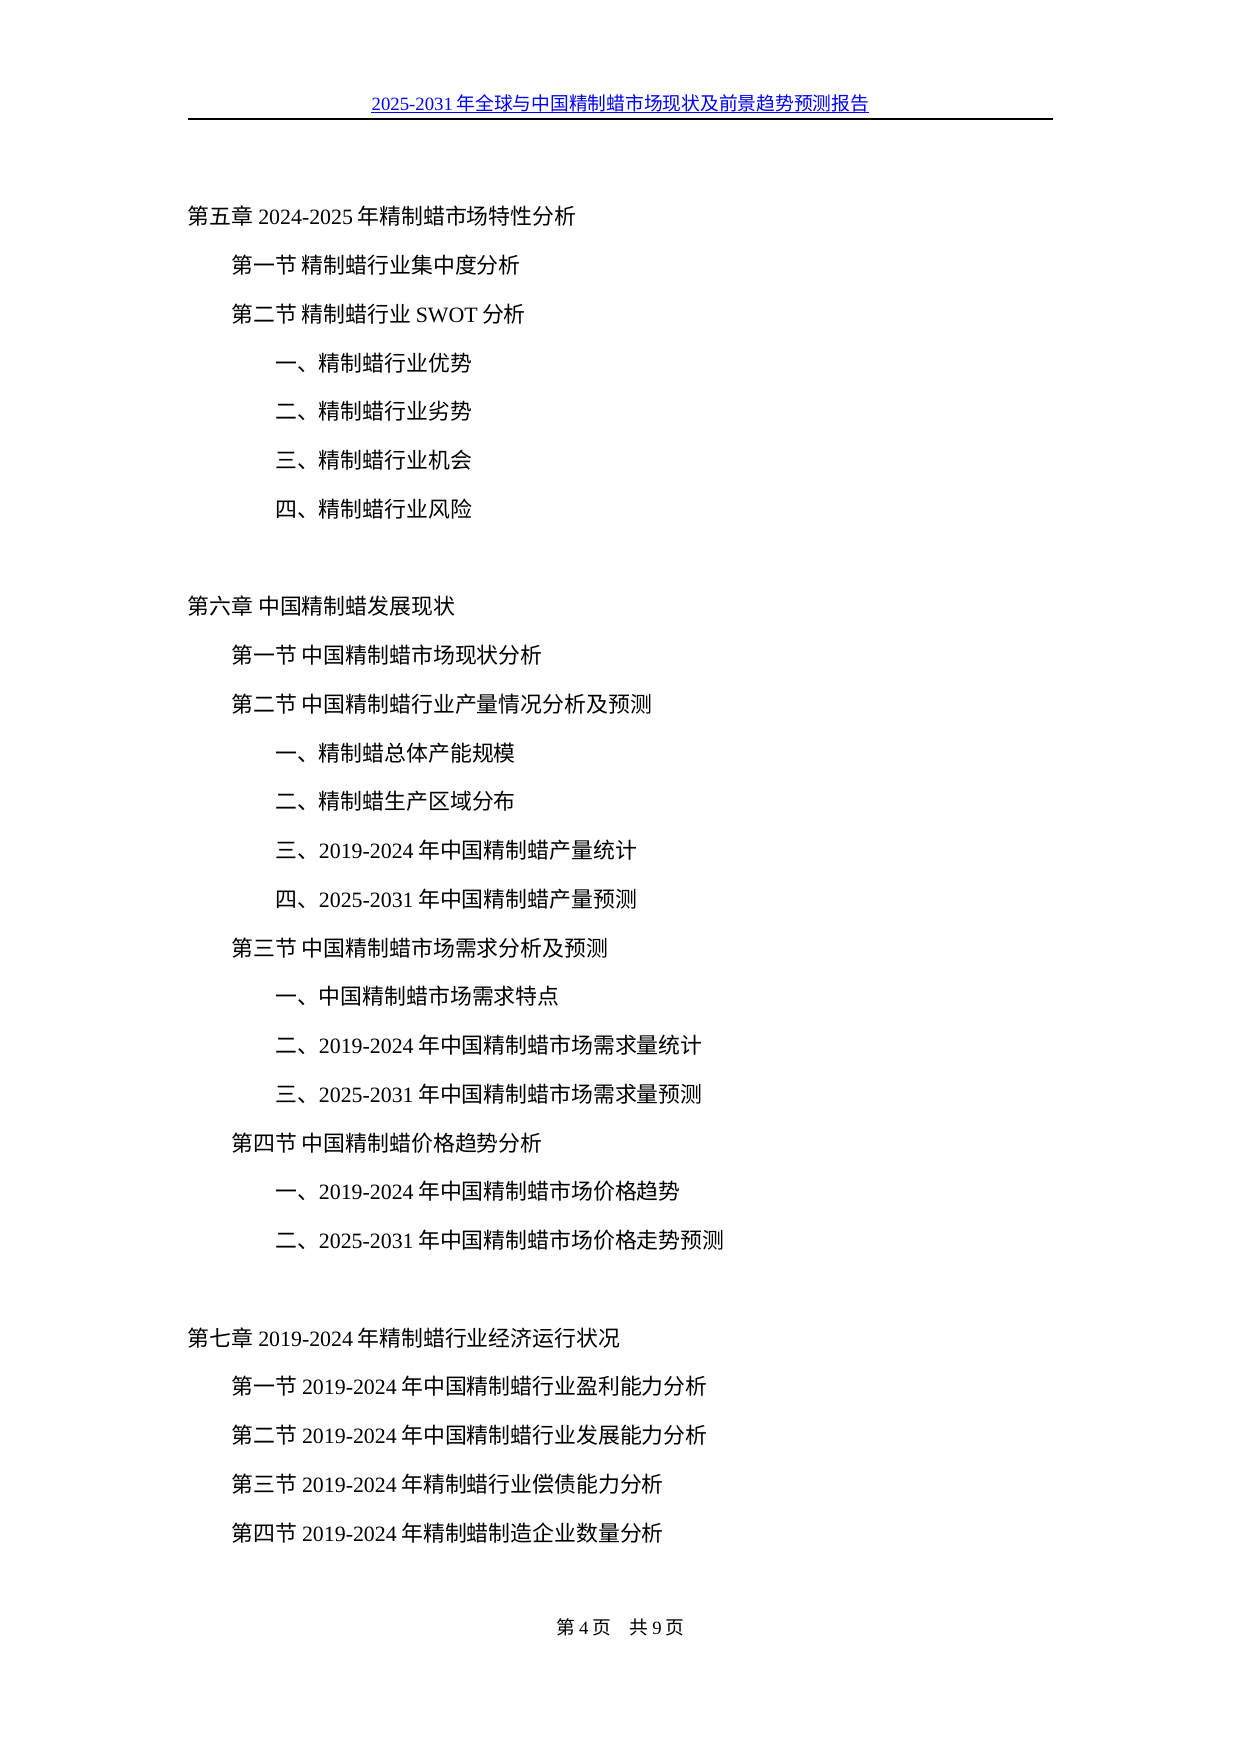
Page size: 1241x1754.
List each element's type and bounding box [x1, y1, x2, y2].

text [187, 150, 1053, 1548]
